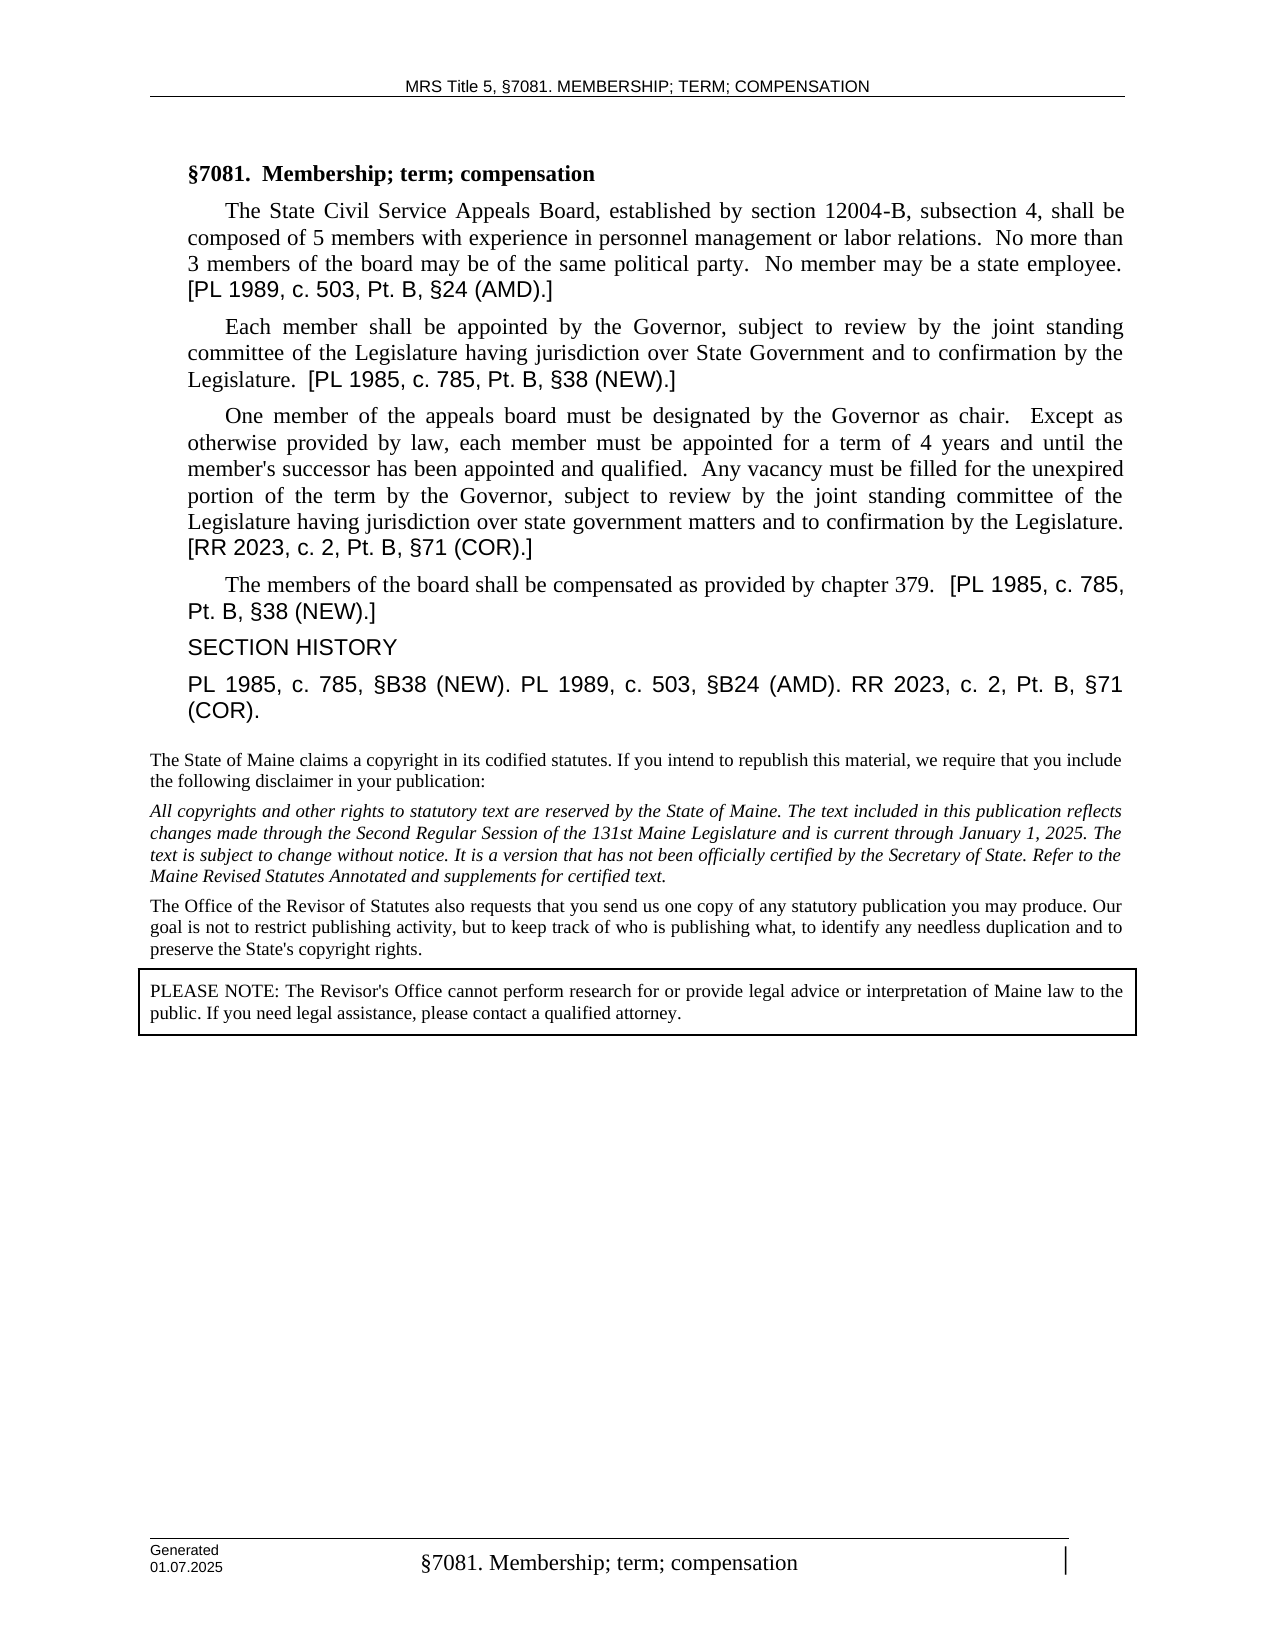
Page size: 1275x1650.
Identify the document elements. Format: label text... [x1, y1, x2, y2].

text PL 1985, c. 785, §B38 (NEW). PL 1989, c. 503, §B24 (AMD). RR 2023, c. 2, Pt. B, §71 (COR). [187, 671, 1125, 724]
text The Office of the Revisor of Statutes also requests that you send us one copy of any statutory publication you may produce. Our goal is not to restrict publishing activity, but to keep track of who is publishing what, to identify any needless duplication and to preserve the State's copyright rights. [150, 895, 1125, 959]
text One member of the appeals board must be designated by the Governor as chair. Except as otherwise provided by law, each member must be appointed for a term of 4 years and until the member's successor has been appointed and qualified. Any vacancy must be filled for the unexpired portion of the term by the Governor, subject to review by the joint standing committee of the Legislature having jurisdiction over state government matters and to confirmation by the Legislature. [RR 2023, c. 2, Pt. B, §71 (COR).] [187, 403, 1125, 561]
text PLEASE NOTE: The Revisor's Office cannot perform research for or provide legal advice or interpretation of Maine law to the public. If you need legal assistance, please contact a qualified attorney. [140, 970, 1135, 1034]
text The State Civil Service Appeals Board, established by section 12004‑B, subsection 4, shall be composed of 5 members with experience in personnel management or labor relations. No more than 3 members of the board may be of the same political party. No member may be a state employee. [PL 1989, c. 503, Pt. B, §24 (AMD).] [187, 197, 1125, 303]
text Each member shall be appointed by the Governor, subject to review by the joint standing committee of the Legislature having jurisdiction over State Government and to confirmation by the Legislature. [PL 1985, c. 785, Pt. B, §38 (NEW).] [187, 313, 1125, 392]
text SECTION HISTORY [187, 634, 1125, 661]
text The State of Maine claims a copyright in its codified statutes. If you intend to republish this material, we require that you include the following disclaimer in your publication: [150, 749, 1125, 792]
text All copyrights and other rights to statutory text are reserved by the State of Maine. The text included in this publication reflects changes made through the Second Regular Session of the 131st Maine Legislature and is current through January 1, 2025 . The text is subject to change without notice. It is a version that has not been officially certified by the Secretary of State. Refer to the Maine Revised Statutes Annotated and supplements for certified text. [150, 800, 1125, 887]
text §7081. Membership; term; compensation [187, 160, 1125, 187]
text The members of the board shall be compensated as provided by chapter 379. [PL 1985, c. 785, Pt. B, §38 (NEW).] [187, 571, 1125, 624]
